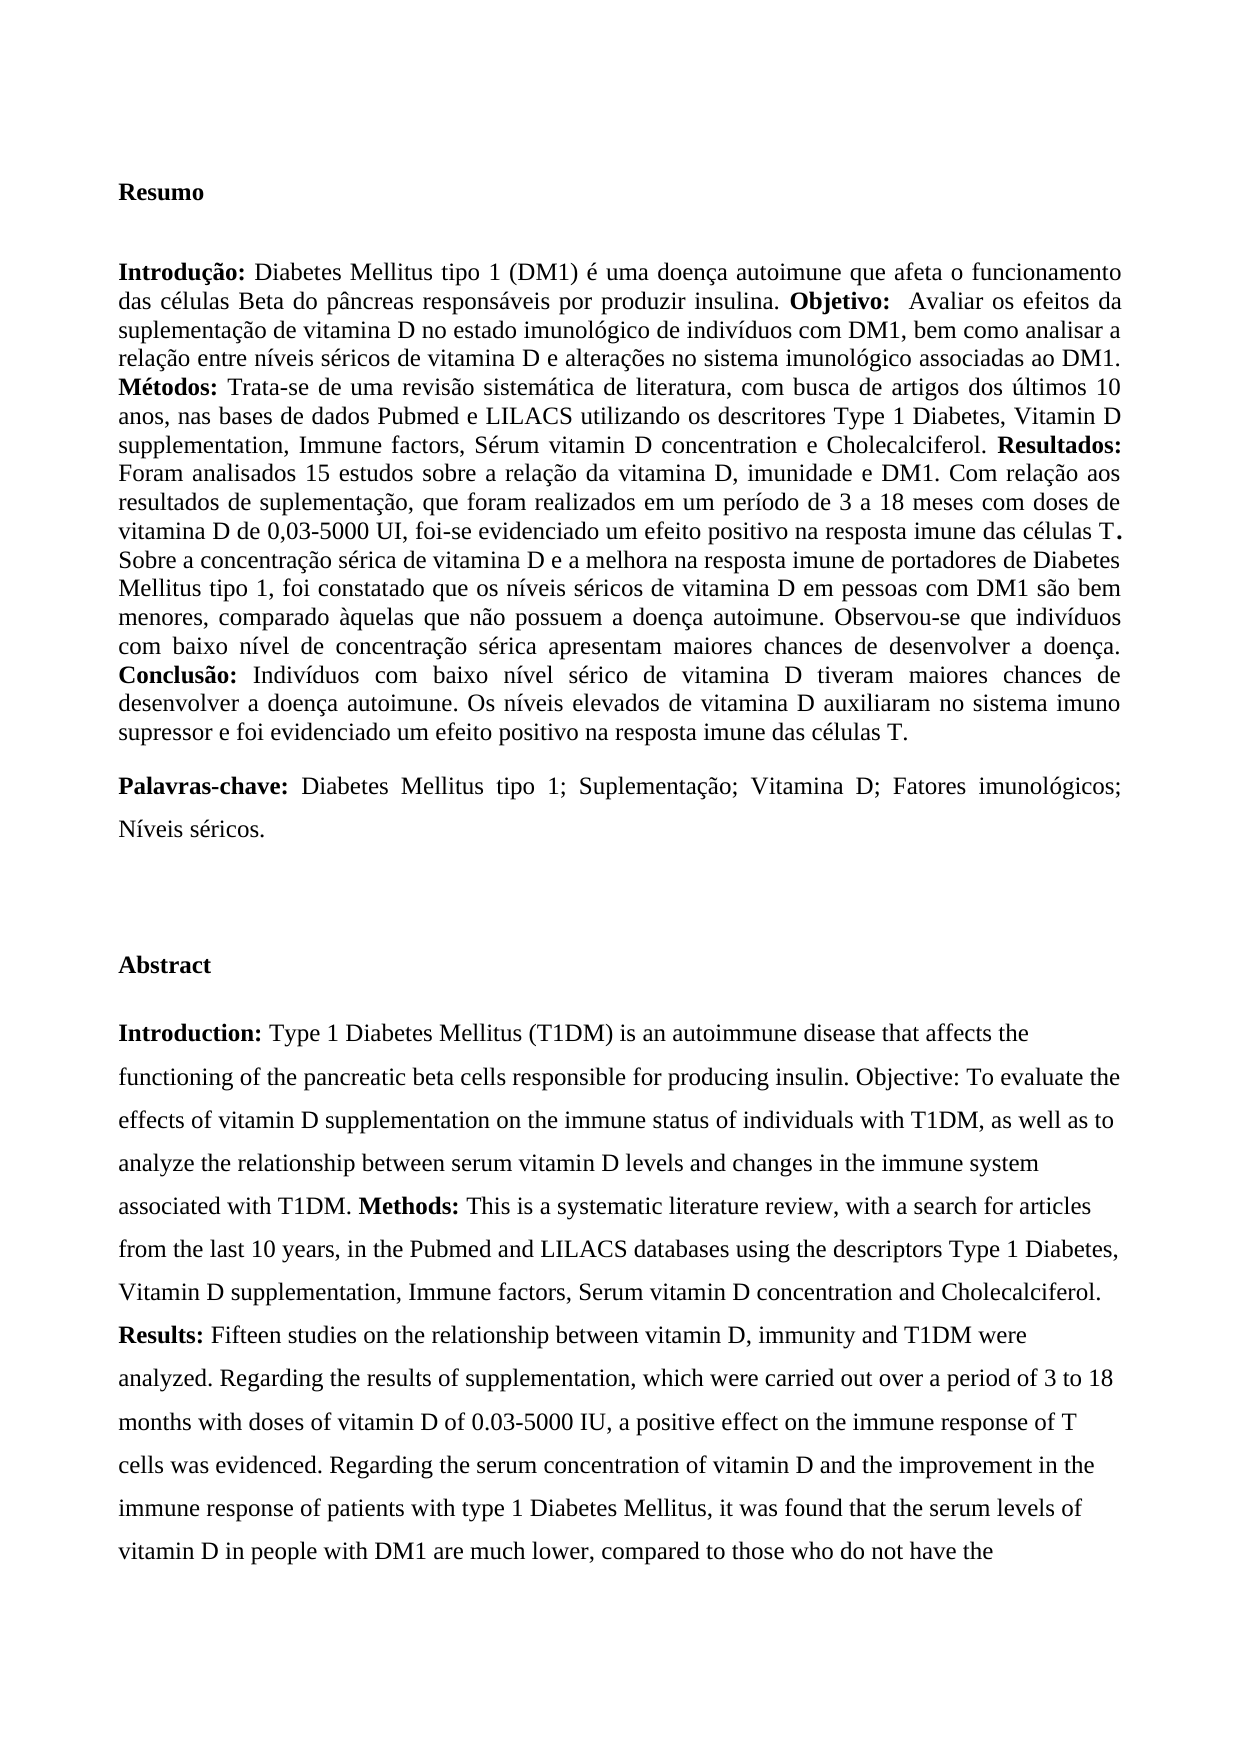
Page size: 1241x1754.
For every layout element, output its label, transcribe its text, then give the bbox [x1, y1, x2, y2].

text Palavras-chave: Diabetes Mellitus tipo 1; Suplementação; Vitamina D; Fatores imunológicos; Níveis séricos. [118, 771, 1122, 843]
text Resumo [118, 177, 1122, 206]
text Introdução: Diabetes Mellitus tipo 1 (DM1) é uma doença autoimune que afeta o funcionamento das células Beta do pâncreas responsáveis por produzir insulina. Objetivo: Avaliar os efeitos da suplementação de vitamina D no estado imunológico de indivíduos com DM1, bem como analisar a relação entre níveis séricos de vitamina D e alterações no sistema imunológico associadas ao DM1. Métodos: Trata-se de uma revisão sistemática de literatura, com busca de artigos dos últimos 10 anos, nas bases de dados Pubmed e LILACS utilizando os descritores Type 1 Diabetes, Vitamin D supplementation, Immune factors, Sérum vitamin D concentration e Cholecalciferol. Resultados: Foram analisados 15 estudos sobre a relação da vitamina D, imunidade e DM1. Com relação aos resultados de suplementação, que foram realizados em um período de 3 a 18 meses com doses de vitamina D de 0,03-5000 UI, foi-se evidenciado um efeito positivo na resposta imune das células T. Sobre a concentração sérica de vitamina D e a melhora na resposta imune de portadores de Diabetes Mellitus tipo 1, foi constatado que os níveis séricos de vitamina D em pessoas com DM1 são bem menores, comparado àquelas que não possuem a doença autoimune. Observou-se que indivíduos com baixo nível de concentração sérica apresentam maiores chances de desenvolver a doença. Conclusão: Indivíduos com baixo nível sérico de vitamina D tiveram maiores chances de desenvolver a doença autoimune. Os níveis elevados de vitamina D auxiliaram no sistema imuno supressor e foi evidenciado um efeito positivo na resposta imune das células T. [118, 458, 1122, 746]
text Abstract [118, 950, 1122, 979]
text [118, 1018, 1122, 1565]
